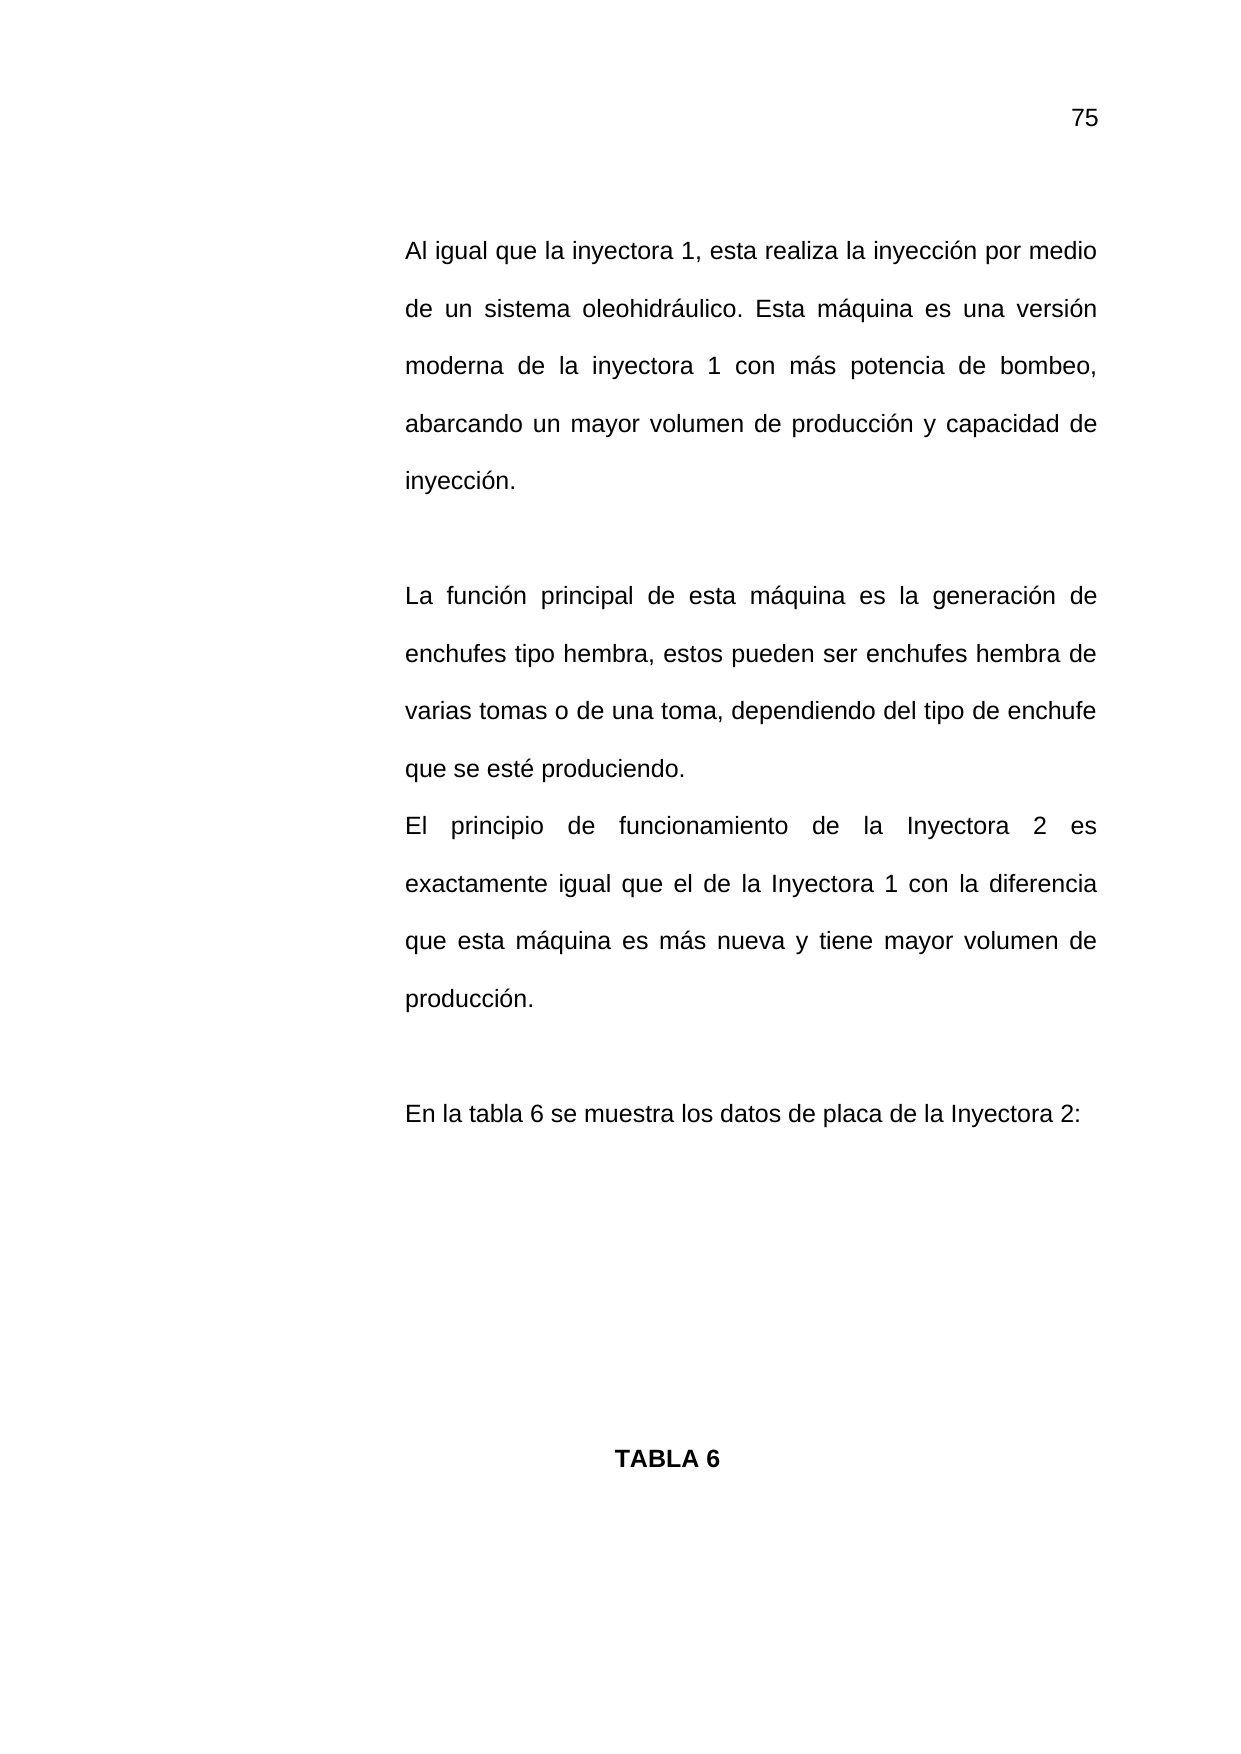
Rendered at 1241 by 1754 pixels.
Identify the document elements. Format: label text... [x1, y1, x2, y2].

text En la tabla 6 se muestra los datos de placa de 2: [405, 1099, 1098, 1127]
text La función principal de esta máquina es la generación de enchufes tipo hembra, estos pueden ser enchufes hembra de varias tomas o de una toma, dependiendo del tipo de enchufe que se esté produciendo. [405, 581, 1098, 782]
text El principio de funcionamiento de 2 es exactamente igual que el de 1 con la diferencia que esta máquina es más nueva y tiene mayor volumen de producción. [405, 811, 1098, 1012]
text TABLA 6 [236, 1444, 1098, 1472]
text Al igual que la inyectora 1, esta realiza la inyección por medio de un sistema oleohidráulico. Esta máquina es una versión moderna de la inyectora 1 con más potencia de bombeo, abarcando un mayor volumen de producción y capacidad de inyección. [405, 236, 1098, 495]
